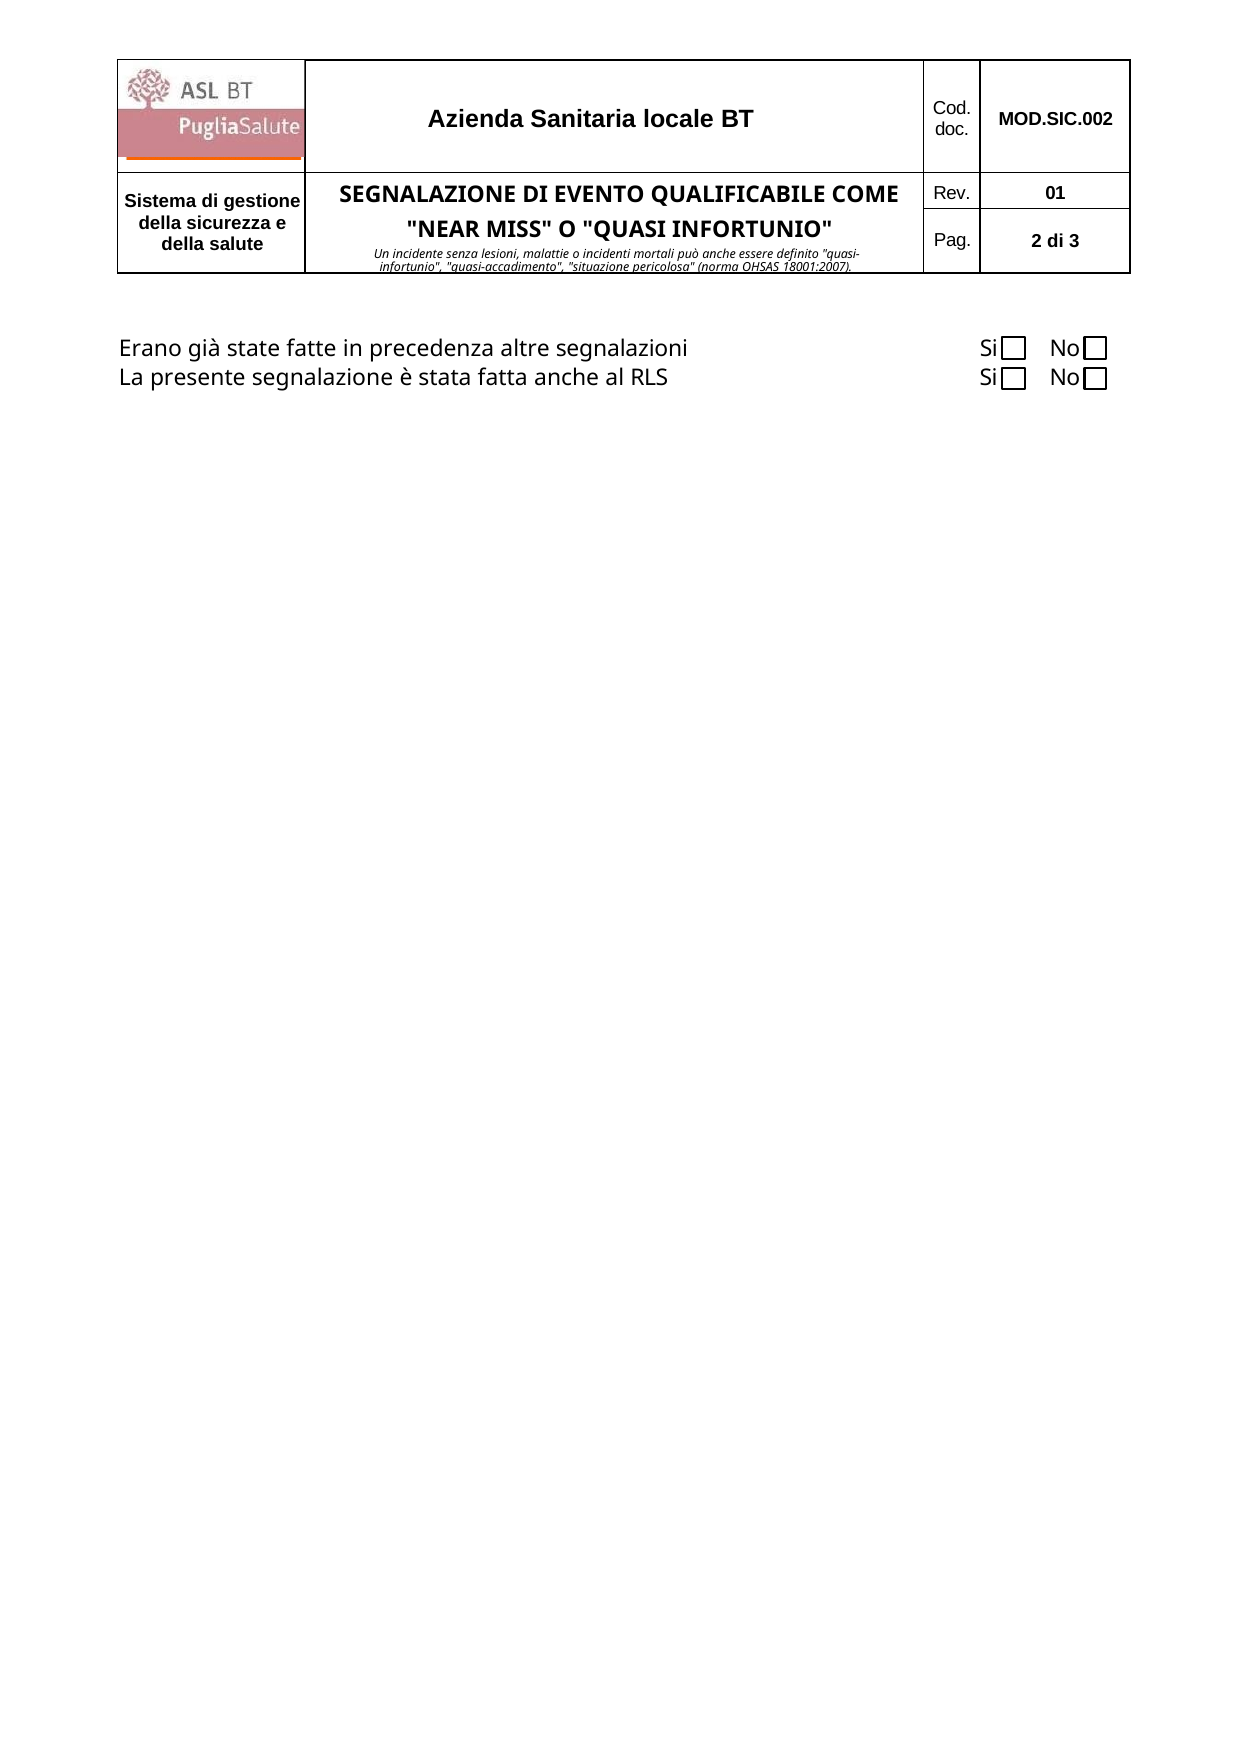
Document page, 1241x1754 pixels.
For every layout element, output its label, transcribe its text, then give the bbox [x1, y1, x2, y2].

picture [118, 60, 305, 160]
table_header Erano già state fatte in precedenza altre segnalazioni [114, 334, 858, 363]
table_cell Si [858, 364, 1037, 393]
table_header Si [858, 334, 1037, 363]
table_cell No [1037, 364, 1112, 393]
table_cell La presente segnalazione è stata fatta anche al RLS [114, 364, 858, 393]
table_header No [1037, 334, 1112, 363]
